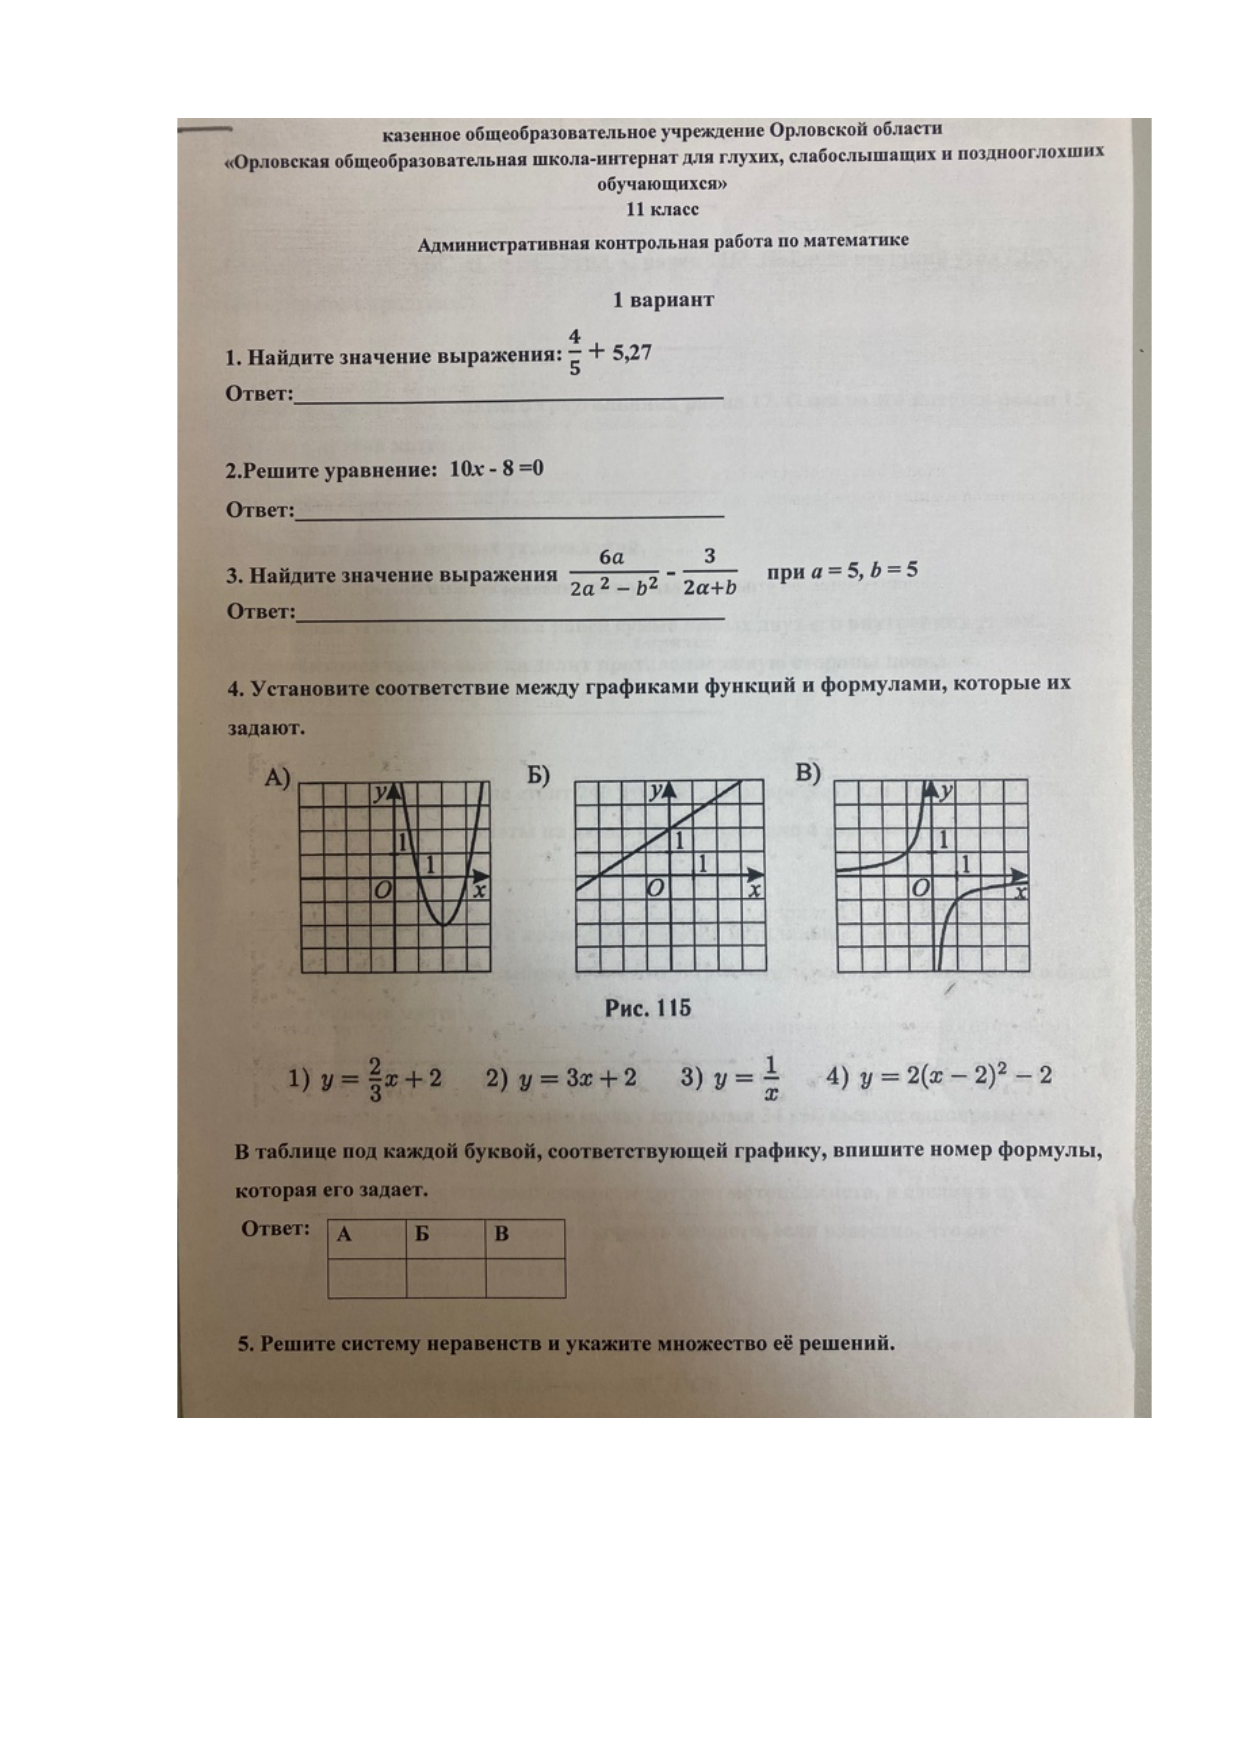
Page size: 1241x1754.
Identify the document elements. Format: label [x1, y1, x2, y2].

picture [177, 118, 1152, 1418]
